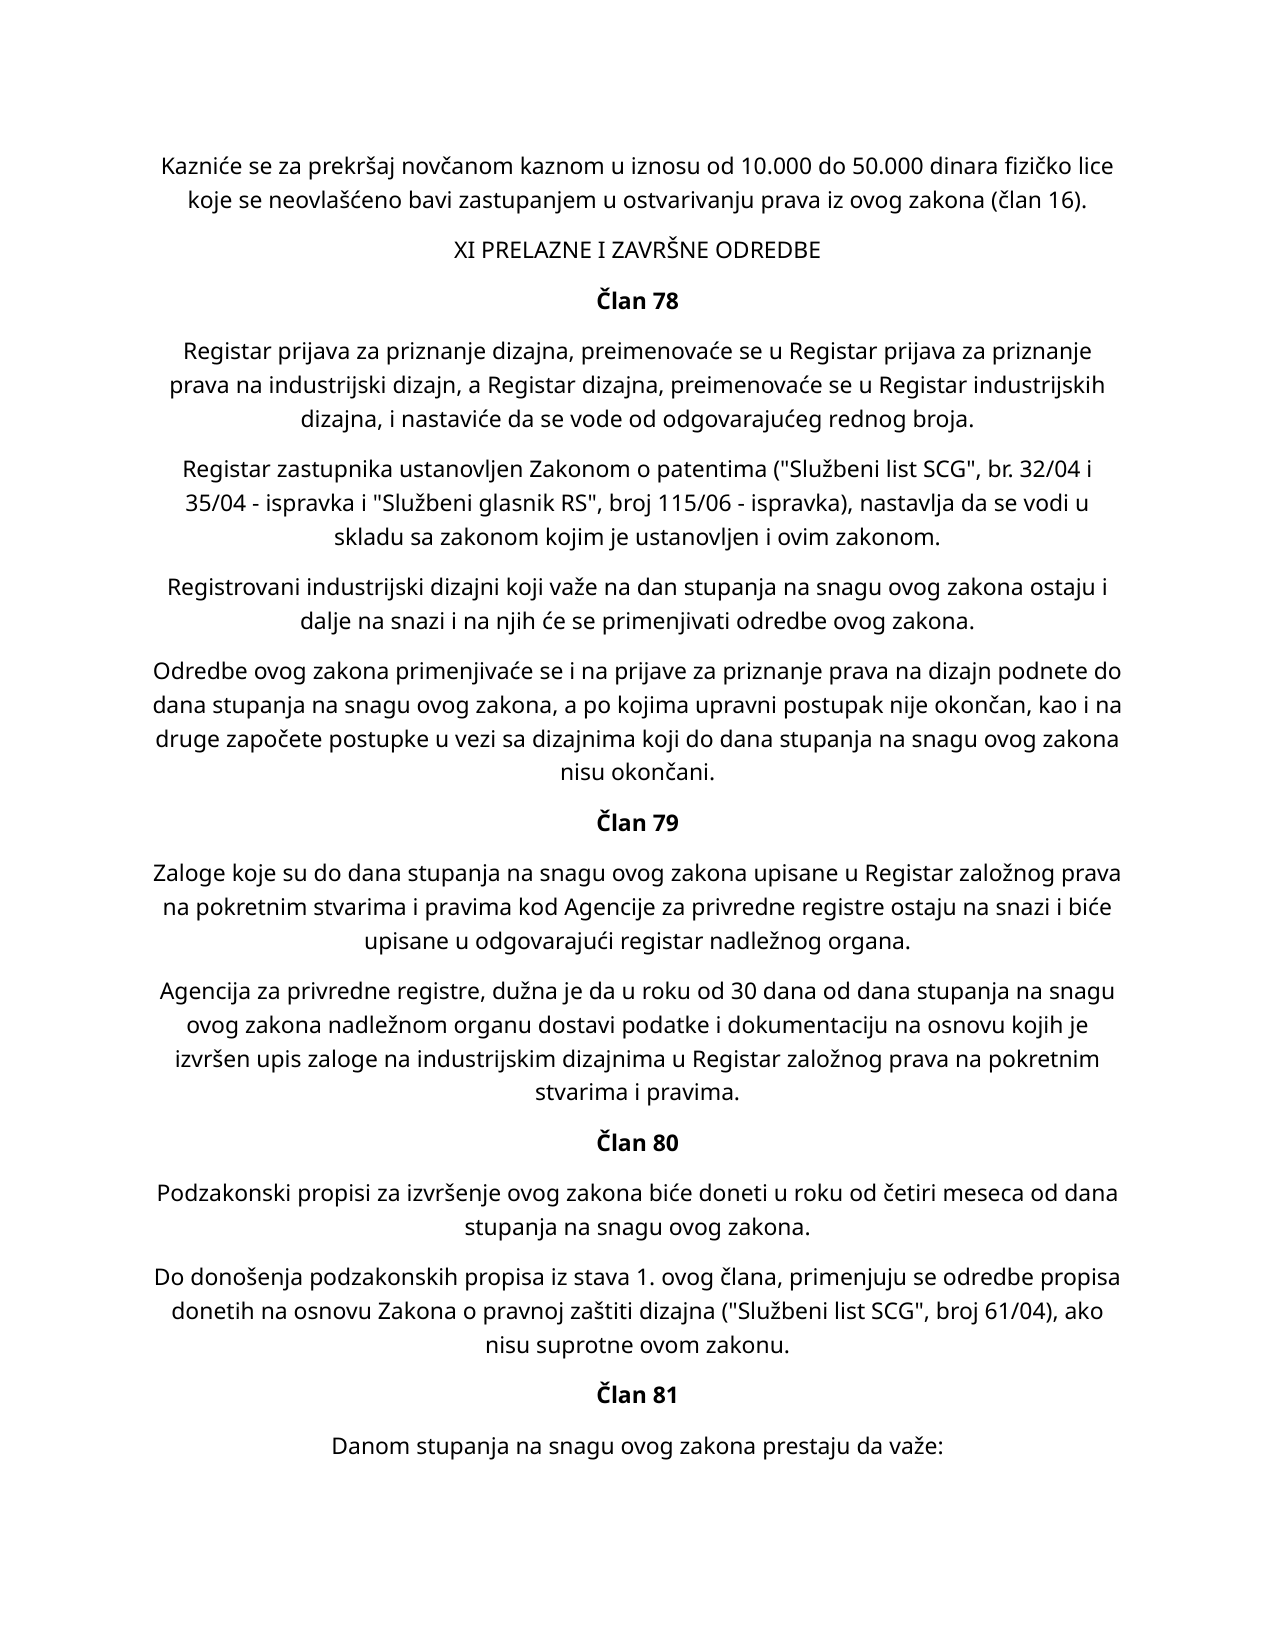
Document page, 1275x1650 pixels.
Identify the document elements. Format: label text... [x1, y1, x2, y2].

text Član 79 [150, 807, 1125, 838]
text Registrovani industrijski dizajni koji važe na dan stupanja na snagu ovog zakona ostaju i dalje na snazi i na njih će se primenjivati odredbe ovog zakona. [150, 571, 1125, 636]
text Član 80 [150, 1127, 1125, 1158]
text Član 81 [150, 1379, 1125, 1410]
text Odredbe ovog zakona primenjivaće se i na prijave za priznanje prava na dizajn podnete do dana stupanja na snagu ovog zakona, a po kojima upravni postupak nije okončan, kao i na druge započete postupke u vezi sa dizajnima koji do dana stupanja na snagu ovog zakona nisu okončani. [150, 655, 1125, 787]
text Danom stupanja na snagu ovog zakona prestaju da važe: [150, 1429, 1125, 1461]
text Podzakonski propisi za izvršenje ovog zakona biće doneti u roku od četiri meseca od dana stupanja na snagu ovog zakona. [150, 1177, 1125, 1242]
text XI PRELAZNE I ZAVRŠNE ODREDBE [150, 234, 1125, 265]
text Zaloge koje su do dana stupanja na snagu ovog zakona upisane u Registar založnog prava na pokretnim stvarima i pravima kod Agencije za privredne registre ostaju na snazi i biće upisane u odgovarajući registar nadležnog organa. [150, 857, 1125, 956]
text Do donošenja podzakonskih propisa iz stava 1. ovog člana, primenjuju se odredbe propisa donetih na osnovu Zakona o pravnoj zaštiti dizajna ("Službeni list SCG", broj 61/04), ako nisu suprotne ovom zakonu. [150, 1261, 1125, 1360]
text Kazniće se za prekršaj novčanom kaznom u iznosu od 10.000 do 50.000 dinara fizičko lice koje se neovlašćeno bavi zastupanjem u ostvarivanju prava iz ovog zakona (član 16). [150, 150, 1125, 215]
text Član 78 [150, 284, 1125, 316]
text Agencija za privredne registre, dužna je da u roku od 30 dana od dana stupanja na snagu ovog zakona nadležnom organu dostavi podatke i dokumentaciju na osnovu kojih je izvršen upis zaloge na industrijskim dizajnima u Registar založnog prava na pokretnim stvarima i pravima. [150, 975, 1125, 1107]
text Registar zastupnika ustanovljen Zakonom o patentima ("Službeni list SCG", br. 32/04 i 35/04 - ispravka i "Službeni glasnik RS", broj 115/06 - ispravka), nastavlja da se vodi u skladu sa zakonom kojim je ustanovljen i ovim zakonom. [150, 453, 1125, 552]
text Registar prijava za priznanje dizajna, preimenovaće se u Registar prijava za priznanje prava na industrijski dizajn, a Registar dizajna, preimenovaće se u Registar industrijskih dizajna, i nastaviće da se vode od odgovarajućeg rednog broja. [150, 335, 1125, 434]
